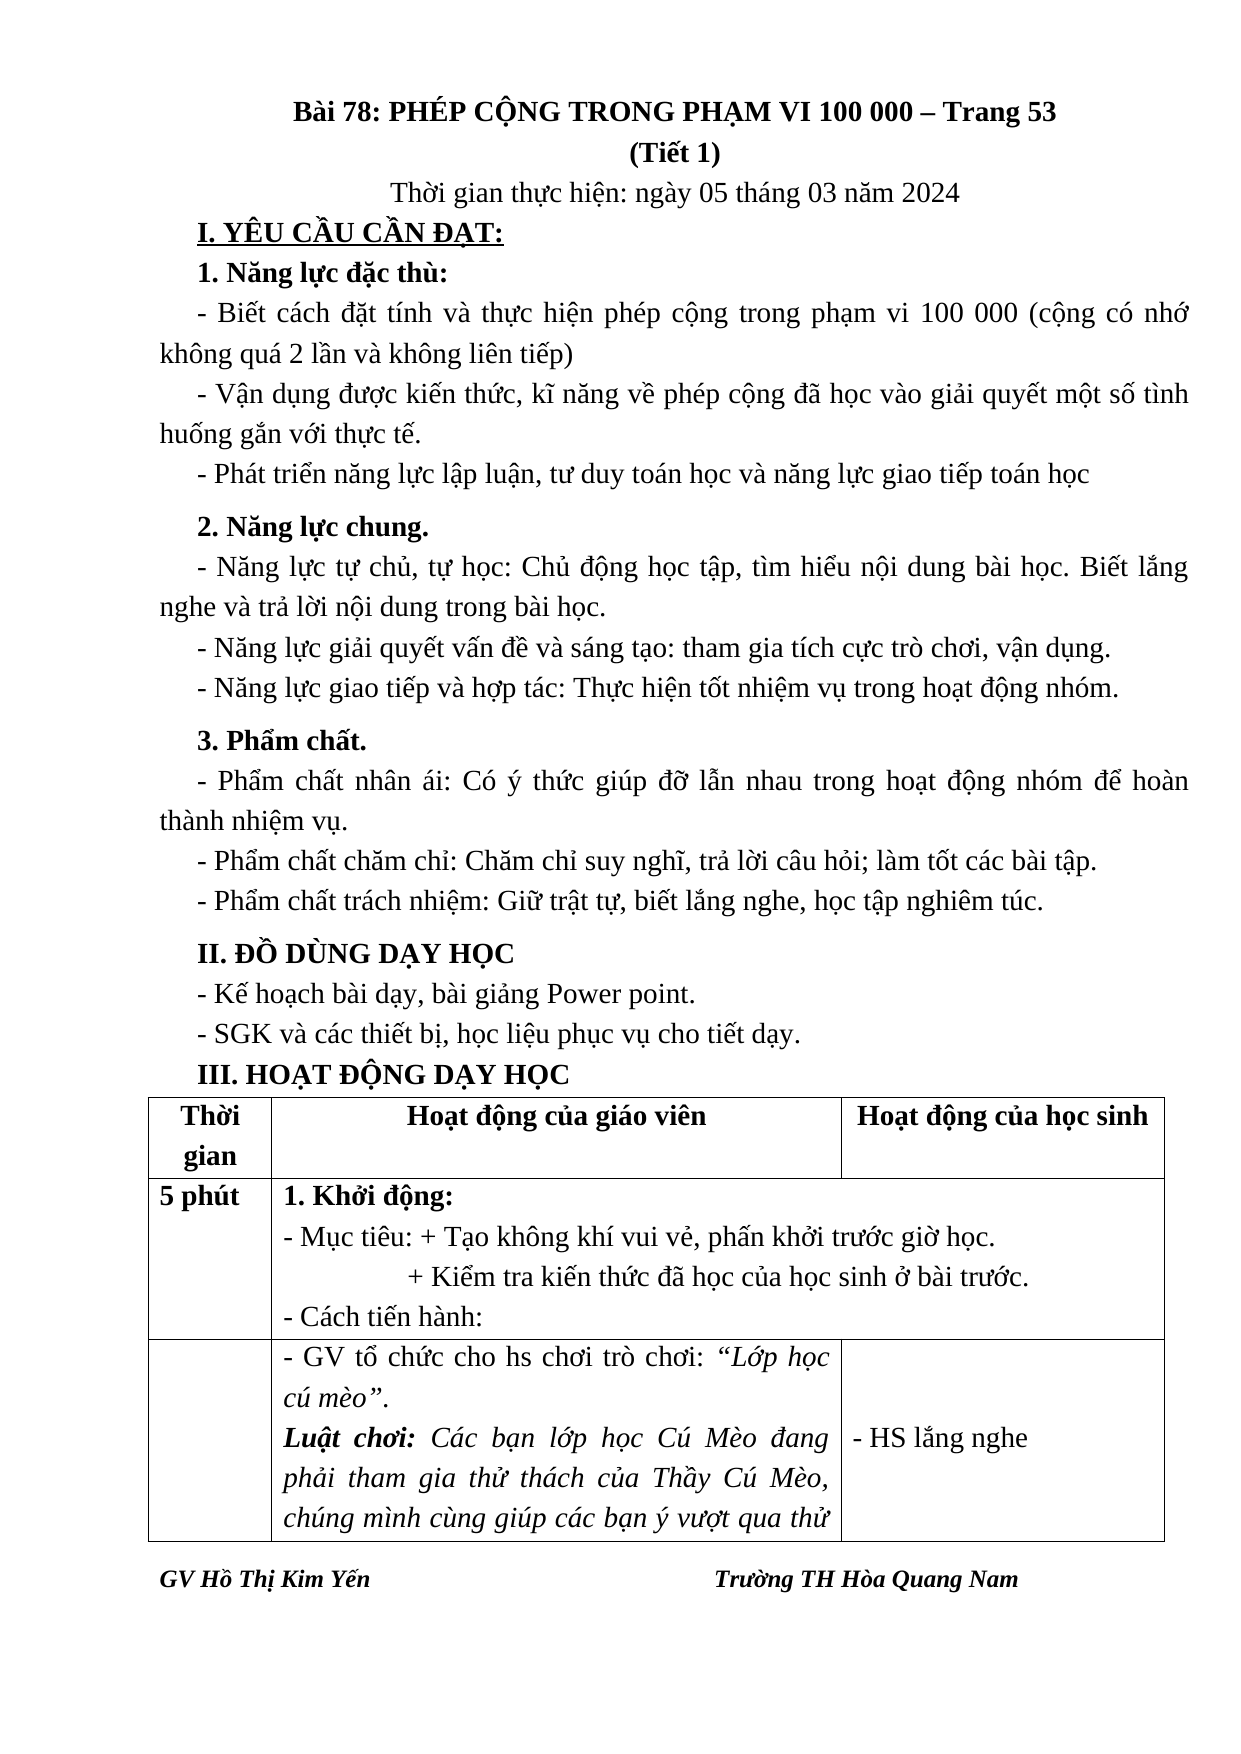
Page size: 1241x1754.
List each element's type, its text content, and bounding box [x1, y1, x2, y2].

table_cell [149, 1340, 271, 1541]
text 3. Phẩm chất. [159, 723, 1191, 756]
text - SGK và các thiết bị, học liệu phục vụ cho tiết dạy. [159, 1017, 1191, 1050]
text 2. Năng lực chung. [159, 509, 1191, 543]
text - Phẩm chất trách nhiệm: Giữ trật tự, biết lắng nghe, học tập nghiêm túc. [159, 883, 1191, 917]
text - Kế hoạch bài dạy, bài giảng Power point. [159, 976, 1191, 1010]
text II. ĐỒ DÙNG DẠY HỌC [159, 936, 1191, 970]
text III. HOẠT ĐỘNG DẠY HỌC [159, 1057, 1191, 1090]
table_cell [272, 1340, 841, 1541]
text 1. Năng lực đặc thù: [159, 255, 1191, 289]
text - Biết cách đặt tính và thực hiện phép cộng trong phạm vi 100 000 (cộng có nhớ không quá 2 lần và không liên tiếp) [159, 296, 1191, 369]
table_cell 1. Khởi động: - Mục tiêu: + Tạo không khí vui vẻ, phấn khởi trước giờ học. + Kiểm tra kiến thức đã học của học sinh ở bài trước. - Cách tiến hành: [272, 1179, 1164, 1338]
text - Năng lực giải quyết vấn đề và sáng tạo: tham gia tích cực trò chơi, vận dụng. [159, 630, 1191, 663]
text I. YÊU CẦU CẦN ĐẠT: [159, 215, 1191, 249]
text - Năng lực tự chủ, tự học: Chủ động học tập, tìm hiểu nội dung bài học. Biết lắng nghe và trả lời nội dung trong bài học. [159, 549, 1191, 623]
text Thời gian thực hiện: ngày 05 tháng 03 năm 2024 [159, 175, 1191, 208]
text - Phát triển năng lực lập luận, tư duy toán học và năng lực giao tiếp toán học [159, 456, 1191, 490]
text - Năng lực giao tiếp và hợp tác: Thực hiện tốt nhiệm vụ trong hoạt động nhóm. [159, 670, 1191, 703]
table_header Hoạt động của học sinh [842, 1098, 1164, 1177]
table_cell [842, 1340, 1164, 1541]
text (Tiết 1) [159, 135, 1191, 168]
text - Phẩm chất nhân ái: Có ý thức giúp đỡ lẫn nhau trong hoạt động nhóm để hoàn thành nhiệm vụ. [159, 763, 1191, 837]
text Bài 78: PHÉP CỘNG TRONG PHẠM VI 100 000 – Trang 53 [159, 94, 1191, 128]
table_header Hoạt động của giáo viên [272, 1098, 841, 1177]
table_cell 5 phút [149, 1179, 271, 1338]
table_header Thời gian [149, 1098, 271, 1177]
text - Phẩm chất chăm chỉ: Chăm chỉ suy nghĩ, trả lời câu hỏi; làm tốt các bài tập. [159, 843, 1191, 877]
text - Vận dụng được kiến thức, kĩ năng về phép cộng đã học vào giải quyết một số tình huống gắn với thực tế. [159, 376, 1191, 450]
